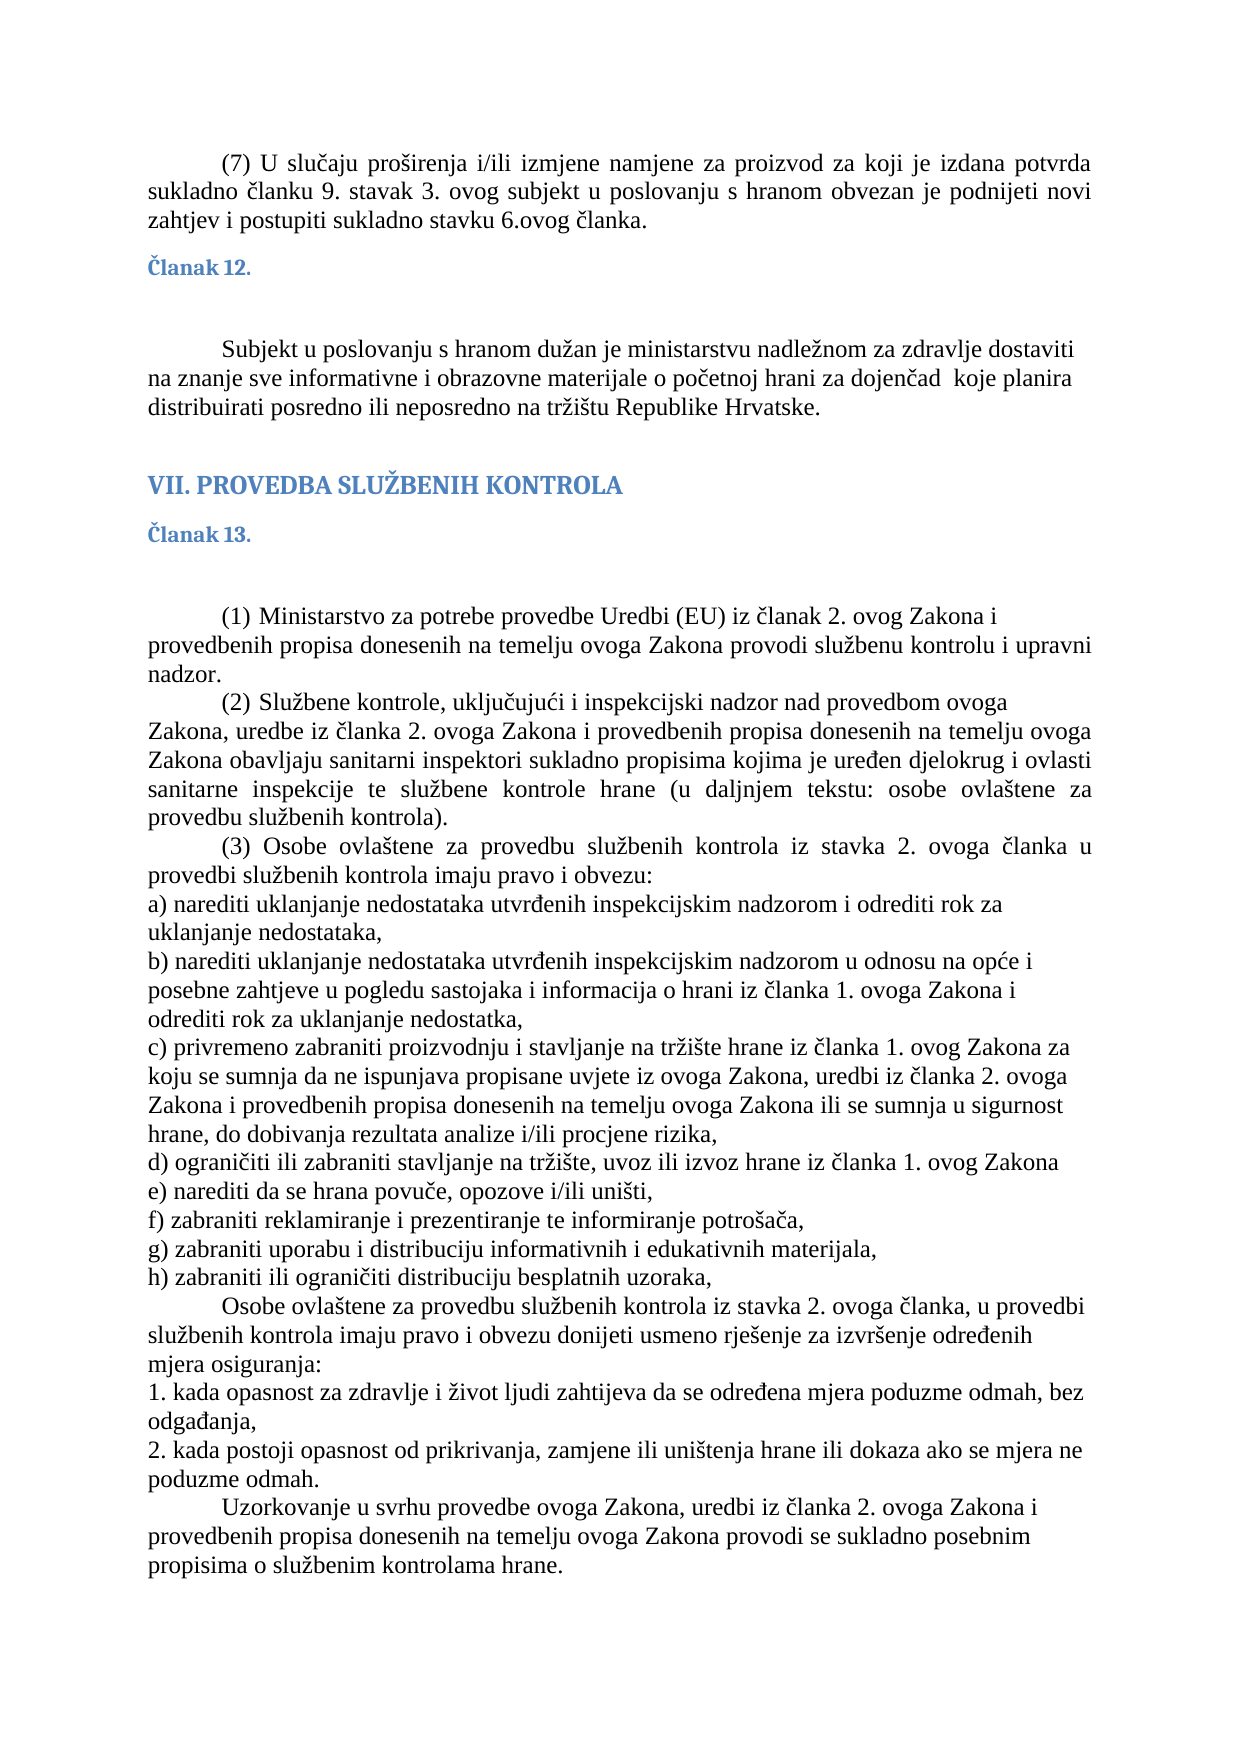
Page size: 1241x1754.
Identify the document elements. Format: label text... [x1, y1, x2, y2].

text (3) Osobe ovlaštene za provedbu službenih kontrola iz stavka 2. ovoga članka u provedbi službenih kontrola imaju pravo i obvezu: [148, 831, 1093, 889]
subtitle Članak 13. [148, 522, 1093, 548]
list Službene kontrole, uključujući i inspekcijski nadzor nad provedbom ovoga [221, 687, 1093, 716]
text a) narediti uklanjanje nedostataka utvrđenih inspekcijskim nadzorom i odrediti rok za uklanjanje nedostataka, [148, 889, 1093, 946]
text h) zabraniti ili ograničiti distribuciju besplatnih uzoraka, [148, 1262, 1093, 1291]
text 1. kada opasnost za zdravlje i život ljudi zahtijeva da se određena mjera poduzme odmah, bez odgađanja, [148, 1377, 1093, 1435]
text d) ograničiti ili zabraniti stavljanje na tržište, uvoz ili izvoz hrane iz članka 1. ovog Zakona [148, 1147, 1093, 1176]
text c) privremeno zabraniti proizvodnju i stavljanje na tržište hrane iz članka 1. ovog Zakona za koju se sumnja da ne ispunjava propisane uvjete iz ovoga Zakona, uredbi iz članka 2. ovoga Zakona i provedbenih propisa donesenih na temelju ovoga Zakona ili se sumnja u sigurnost hrane, do dobivanja rezultata analize i/ili procjene rizika, [148, 1032, 1093, 1147]
text provedbenih propisa donesenih na temelju ovoga Zakona provodi službenu kontrolu i upravni nadzor. [148, 630, 1093, 687]
subtitle VII. PROVEDBA SLUŽBENIH KONTROLA [148, 470, 1093, 501]
text b) narediti uklanjanje nedostataka utvrđenih inspekcijskim nadzorom u odnosu na opće i posebne zahtjeve u pogledu sastojaka i informacija o hrani iz članka 1. ovoga Zakona i odrediti rok za uklanjanje nedostatka, [148, 946, 1093, 1032]
text e) narediti da se hrana povuče, opozove i/ili uništi, [148, 1176, 1093, 1205]
list Ministarstvo za potrebe provedbe Uredbi (EU) iz članak 2. ovog Zakona i [221, 601, 1093, 630]
text Uzorkovanje u svrhu provedbe ovoga Zakona, uredbi iz članka 2. ovoga Zakona i provedbenih propisa donesenih na temelju ovoga Zakona provodi se sukladno posebnim propisima o službenim kontrolama hrane. [148, 1492, 1093, 1579]
text Subjekt u poslovanju s hranom dužan je ministarstvu nadležnom za zdravlje dostaviti na znanje sve informativne i obrazovne materijale o početnoj hrani za dojenčad koje planira distribuirati posredno ili neposredno na tržištu Republike Hrvatske. [148, 334, 1093, 420]
text (7) U slučaju proširenja i/ili izmjene namjene za proizvod za koji je izdana potvrda sukladno članku 9. stavak 3. ovog subjekt u poslovanju s hranom obvezan je podnijeti novi zahtjev i postupiti sukladno stavku 6.ovog članka. [148, 148, 1093, 234]
text f) zabraniti reklamiranje i prezentiranje te informiranje potrošača, [148, 1205, 1093, 1234]
text g) zabraniti uporabu i distribuciju informativnih i edukativnih materijala, [148, 1234, 1093, 1262]
text 2. kada postoji opasnost od prikrivanja, zamjene ili uništenja hrane ili dokaza ako se mjera ne poduzme odmah. [148, 1435, 1093, 1492]
subtitle Članak 12. [148, 255, 1093, 281]
text Osobe ovlaštene za provedbu službenih kontrola iz stavka 2. ovoga članka, u provedbi službenih kontrola imaju pravo i obvezu donijeti usmeno rješenje za izvršenje određenih mjera osiguranja: [148, 1291, 1093, 1377]
text Zakona, uredbe iz članka 2. ovoga Zakona i provedbenih propisa donesenih na temelju ovoga Zakona obavljaju sanitarni inspektori sukladno propisima kojima je uređen djelokrug i ovlasti sanitarne inspekcije te službene kontrole hrane (u daljnjem tekstu: osobe ovlaštene za provedbu službenih kontrola). [148, 716, 1093, 831]
